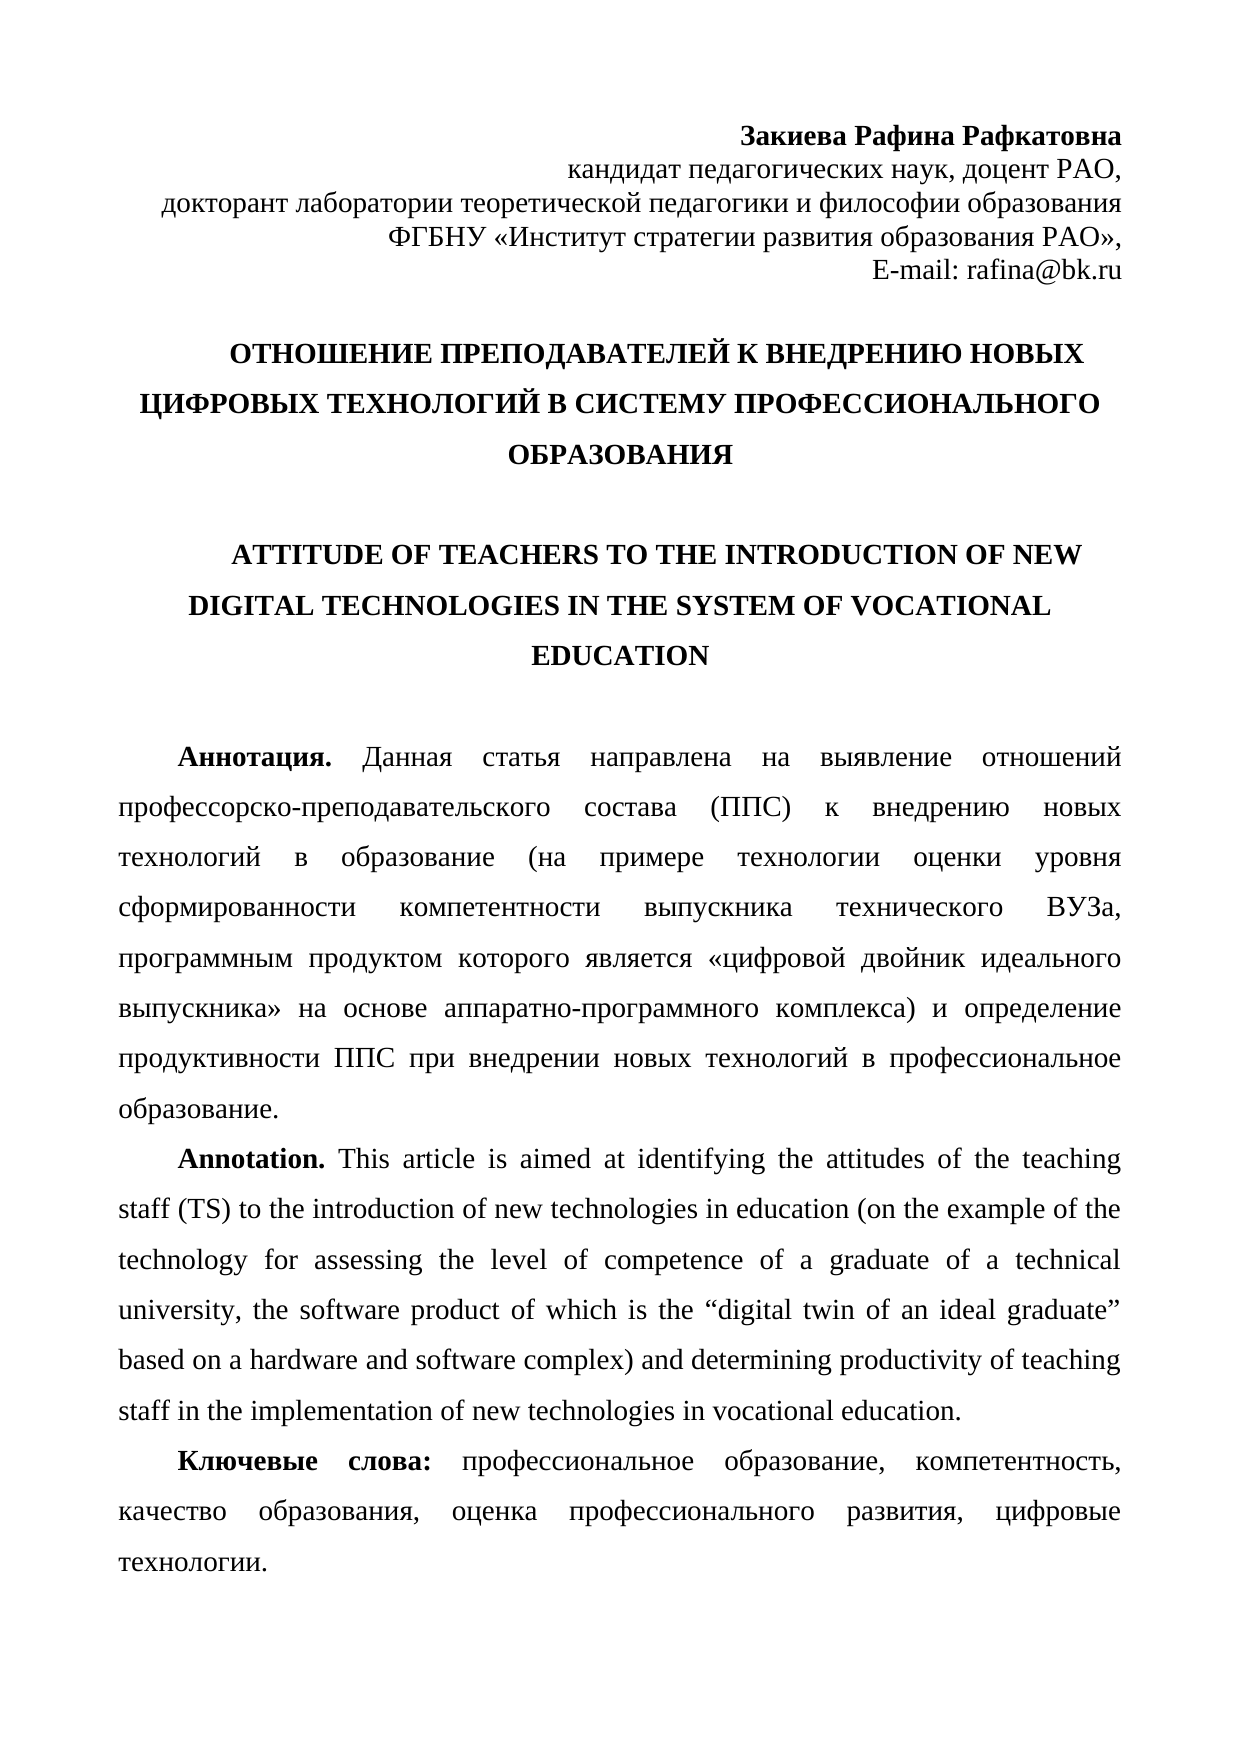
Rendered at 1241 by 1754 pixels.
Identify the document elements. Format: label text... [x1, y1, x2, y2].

text кандидат педагогических наук, доцент РАО, [118, 152, 1122, 185]
text Аннотация. Данная статья направлена на выявление отношений профессорско-преподавательского состава (ППС) к внедрению новых технологий в образование (на примере технологии оценки уровня сформированности компетентности выпускника технического ВУЗа, программным продуктом которого является «цифровой двойник идеального выпускника» на основе аппаратно-программного комплекса) и определение продуктивности ППС при внедрении новых технологий в профессиональное образование. [118, 739, 1122, 1124]
text Ключевые слова: профессиональное образование, компетентность, качество образования, оценка профессионального развития, цифровые технологии. [118, 1443, 1122, 1577]
text докторант лаборатории теоретической педагогики и философии образования [118, 185, 1122, 219]
text ATTITUDE OF TEACHERS TO THE INTRODUCTION OF NEW DIGITAL TECHNOLOGIES IN THE SYSTEM OF VOCATIONAL EDUCATION [118, 537, 1122, 672]
text ФГБНУ «Институт стратегии развития образования РАО», [118, 219, 1122, 252]
text E-mail: rafina@bk.ru [118, 252, 1122, 286]
text Annotation. This article is aimed at identifying the attitudes of the teaching staff (TS) to the introduction of new technologies in education (on the example of the technology for assessing the level of competence of a graduate of a technical university, the software product of which is the “digital twin of an ideal graduate” based on a hardware and software complex) and determining productivity of teaching staff in the implementation of new technologies in vocational education. [118, 1141, 1122, 1426]
text ОТНОШЕНИЕ ПРЕПОДАВАТЕЛЕЙ К ВНЕДРЕНИЮ НОВЫХ ЦИФРОВЫХ ТЕХНОЛОГИЙ В СИСТЕМУ ПРОФЕССИОНАЛЬНОГО ОБРАЗОВАНИЯ [118, 336, 1122, 470]
text Закиева Рафина Рафкатовна [118, 118, 1122, 152]
